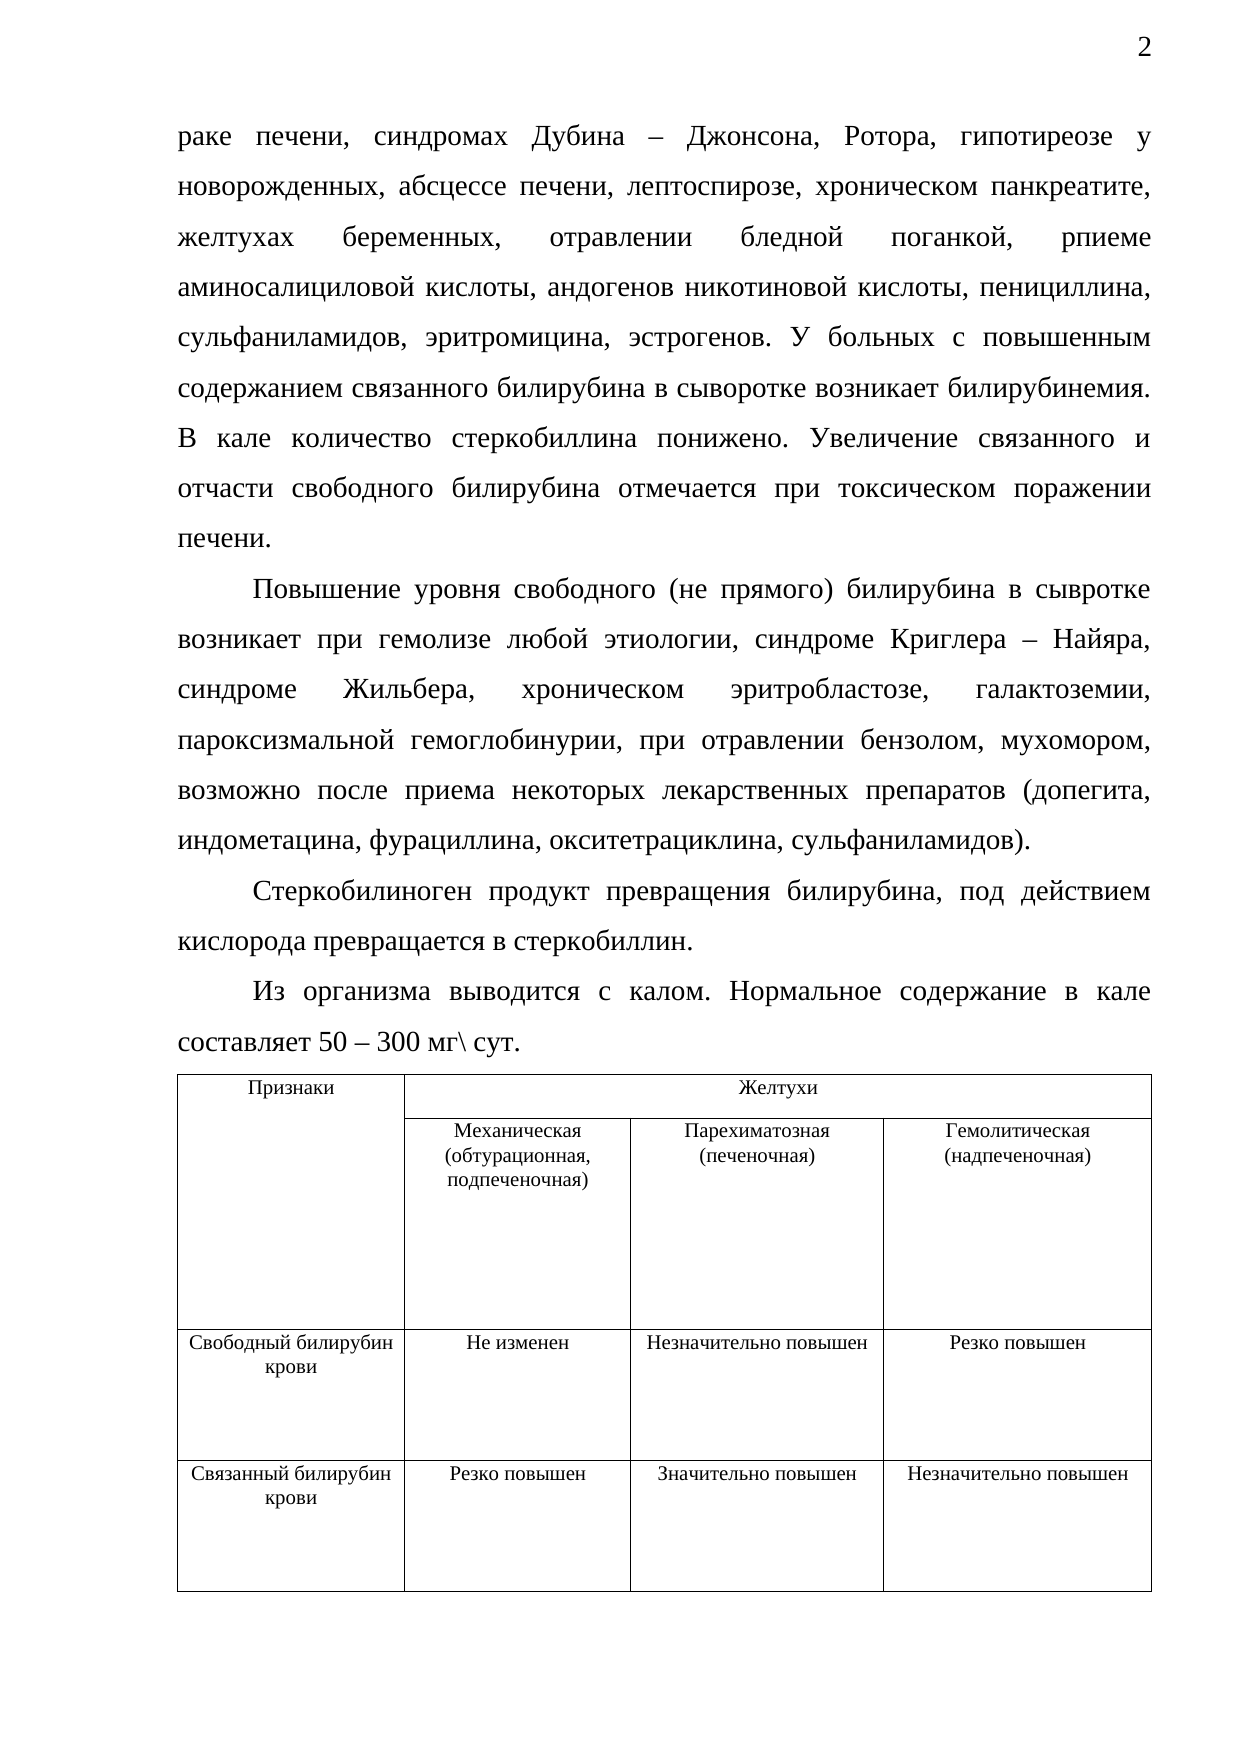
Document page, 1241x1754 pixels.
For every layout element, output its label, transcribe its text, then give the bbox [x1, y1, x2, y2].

table_cell Гемолитическая (надпеченочная) [884, 1119, 1151, 1329]
table_header Желтухи [405, 1075, 1151, 1117]
table_cell Парехиматозная (печеночная) [631, 1119, 883, 1329]
table_cell Не изменен [405, 1330, 630, 1460]
table_header Признаки [178, 1075, 404, 1329]
table_cell Механическая (обтурационная, подпеченочная) [405, 1119, 630, 1329]
table_cell Резко повышен [884, 1330, 1151, 1460]
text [177, 118, 1152, 554]
text Повышение уровня свободного (не прямого) билирубина в сывротке возникает при гемолизе любой этиологии, синдроме Криглера – Найяра, синдроме Жильбера, хроническом эритробластозе, галактоземии, пароксизмальной гемоглобинурии, при отравлении бензолом, мухомором, возможно после приема некоторых лекарственных препаратов (допегита, индометацина, фурациллина, окситетрациклина, сульфаниламидов). [177, 571, 1152, 856]
text Из организма выводится с калом. Нормальное содержание в кале составляет 50 – 300 мг\ сут. [177, 973, 1152, 1057]
table_cell Незначительно повышен [884, 1461, 1151, 1591]
table_cell Связанный билирубин крови [178, 1461, 404, 1591]
table_cell Резко повышен [405, 1461, 630, 1591]
table_cell Свободный билирубин крови [178, 1330, 404, 1460]
table_cell Значительно повышен [631, 1461, 883, 1591]
table_cell Незначительно повышен [631, 1330, 883, 1460]
text Стеркобилиноген продукт превращения билирубина, под действием кислорода превращается в стеркобиллин. [177, 873, 1152, 957]
